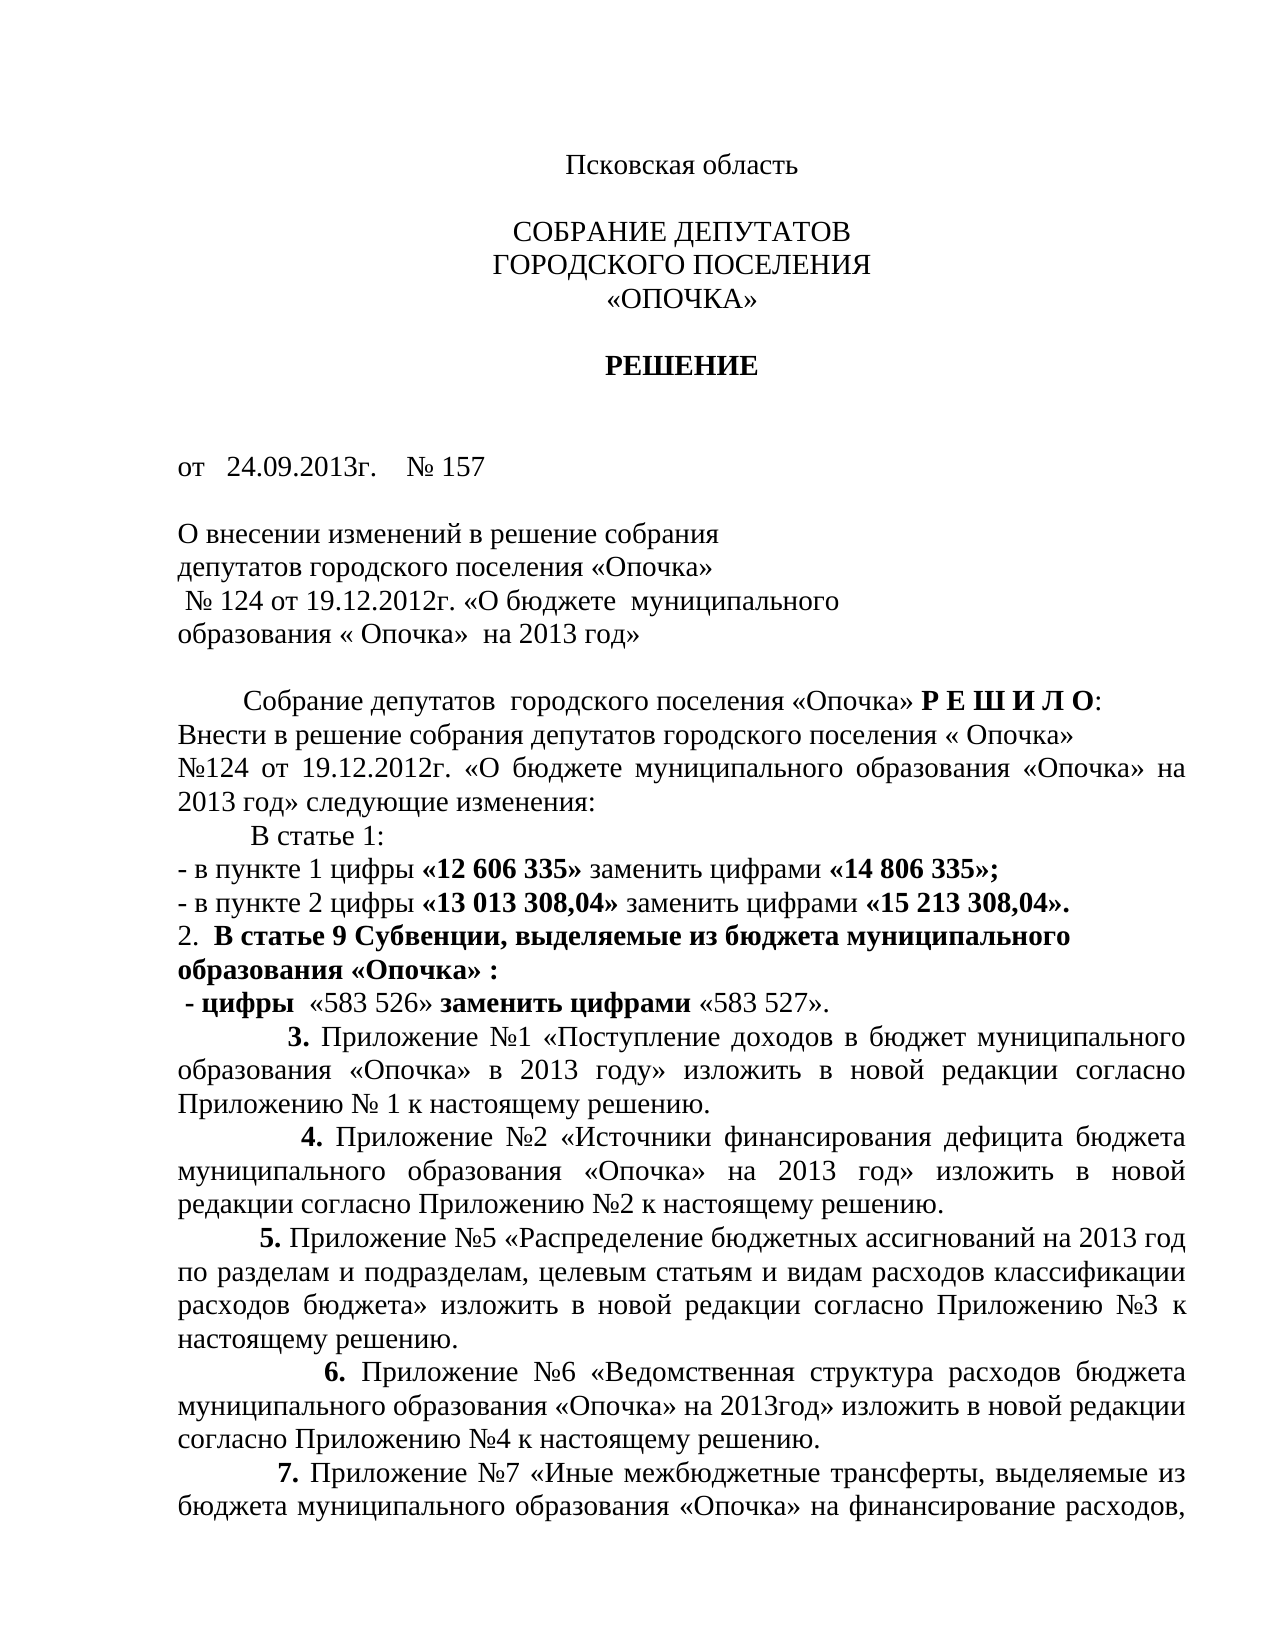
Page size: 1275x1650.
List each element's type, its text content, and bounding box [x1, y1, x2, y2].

text О внесении изменений в решение собрания [177, 516, 1186, 549]
title «ОПОЧКА» [177, 281, 1186, 314]
text депутатов городского поселения «Опочка» [177, 549, 1186, 583]
text 6. Приложение №6 «Ведомственная структура расходов бюджета муниципального образования «Опочка» на 2013год» изложить в новой редакции согласно Приложению №4 к настоящему решению. [177, 1354, 1186, 1455]
text - цифры «583 526» заменить цифрами «583 527». [177, 985, 1186, 1019]
text № 124 от 19.12.2012г. «О бюджете муниципального [177, 583, 1186, 616]
text - в пункте 1 цифры «12 606 335» заменить цифрами «14 806 335»; [177, 851, 1186, 885]
title РЕШЕНИЕ [177, 348, 1186, 382]
title ГОРОДСКОГО ПОСЕЛЕНИЯ [177, 247, 1186, 281]
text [177, 1455, 1186, 1522]
text Собрание депутатов городского поселения «Опочка» Р Е Ш И Л О: [177, 683, 1186, 717]
text 2. В статье 9 Субвенции, выделяемые из бюджета муниципального [177, 918, 1186, 952]
text 4. Приложение №2 «Источники финансирования дефицита бюджета муниципального образования «Опочка» на 2013 год» изложить в новой редакции согласно Приложению №2 к настоящему решению. [177, 1119, 1186, 1220]
title Псковская область [177, 147, 1186, 180]
title СОБРАНИЕ ДЕПУТАТОВ [177, 214, 1186, 247]
text образования «Опочка» : [177, 952, 1186, 985]
text 3. Приложение №1 «Поступление доходов в бюджет муниципального образования «Опочка» в 2013 году» изложить в новой редакции согласно Приложению № 1 к настоящему решению. [177, 1019, 1186, 1119]
text - в пункте 2 цифры «13 013 308,04» заменить цифрами «15 213 308,04». [177, 885, 1186, 918]
text В статье 1: [177, 818, 1186, 851]
text образования « Опочка» на 2013 год» [177, 616, 1186, 650]
text №124 от 19.12.2012г. «О бюджете муниципального образования «Опочка» на 2013 год» следующие изменения: [177, 751, 1186, 818]
text Внести в решение собрания депутатов городского поселения « Опочка» [177, 717, 1186, 751]
text 5. Приложение №5 «Распределение бюджетных ассигнований на 2013 год по разделам и подразделам, целевым статьям и видам расходов классификации расходов бюджета» изложить в новой редакции согласно Приложению №3 к настоящему решению. [177, 1220, 1186, 1354]
title от 24.09.2013г. № 157 [177, 449, 1186, 482]
